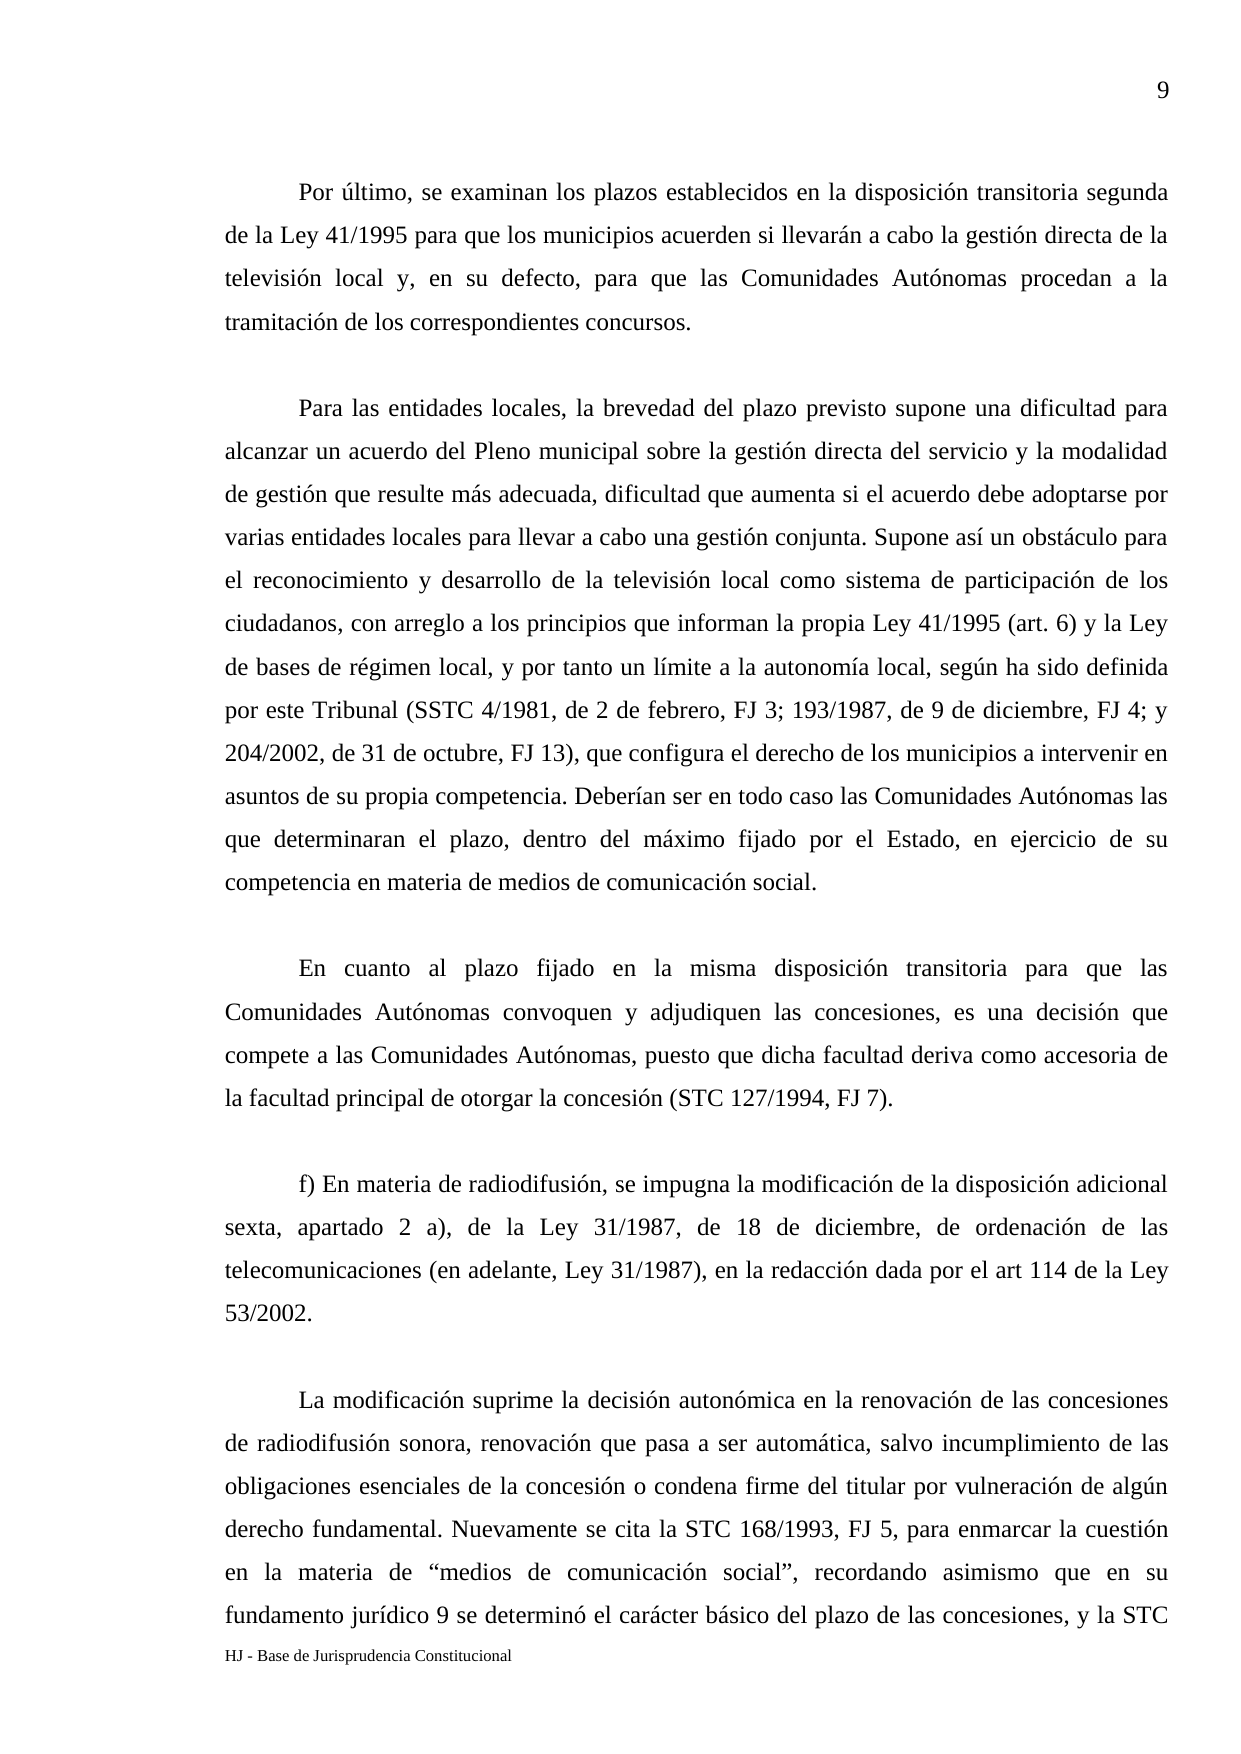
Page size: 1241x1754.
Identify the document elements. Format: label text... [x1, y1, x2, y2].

text Para las entidades locales, la brevedad del plazo previsto supone una dificultad para alcanzar un acuerdo del Pleno municipal sobre la gestión directa del servicio y la modalidad de gestión que resulte más adecuada, dificultad que aumenta si el acuerdo debe adoptarse por varias entidades locales para llevar a cabo una gestión conjunta. Supone así un obstáculo para el reconocimiento y desarrollo de la televisión local como sistema de participación de los ciudadanos, con arreglo a los principios que informan la propia Ley 41/1995 (art. 6) y la Ley de bases de régimen local, y por tanto un límite a la autonomía local, según ha sido definida por este Tribunal (SSTC 4/1981, de 2 de febrero, FJ 3; 193/1987, de 9 de diciembre, FJ 4; y 204/2002, de 31 de octubre, FJ 13), que configura el derecho de los municipios a intervenir en asuntos de su propia competencia. Deberían ser en todo caso las Comunidades Autónomas las que determinaran el plazo, dentro del máximo fijado por el Estado, en ejercicio de su competencia en materia de medios de comunicación social. [224, 393, 1169, 896]
text En cuanto al plazo fijado en la misma disposición transitoria para que las Comunidades Autónomas convoquen y adjudiquen las concesiones, es una decisión que compete a las Comunidades Autónomas, puesto que dicha facultad deriva como accesoria de la facultad principal de otorgar la concesión (STC 127/1994, FJ 7). [224, 953, 1169, 1112]
text Por último, se examinan los plazos establecidos en la disposición transitoria segunda de la Ley 41/1995 para que los municipios acuerden si llevarán a cabo la gestión directa de la televisión local y, en su defecto, para que las Comunidades Autónomas procedan a la tramitación de los correspondientes concursos. [224, 177, 1169, 335]
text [224, 1385, 1169, 1629]
text f) En materia de radiodifusión, se impugna la modificación de la disposición adicional sexta, apartado 2 a), de la Ley 31/1987, de 18 de diciembre, de ordenación de las telecomunicaciones (en adelante, Ley 31/1987), en la redacción dada por el art 114 de la Ley 53/2002. [224, 1169, 1169, 1327]
